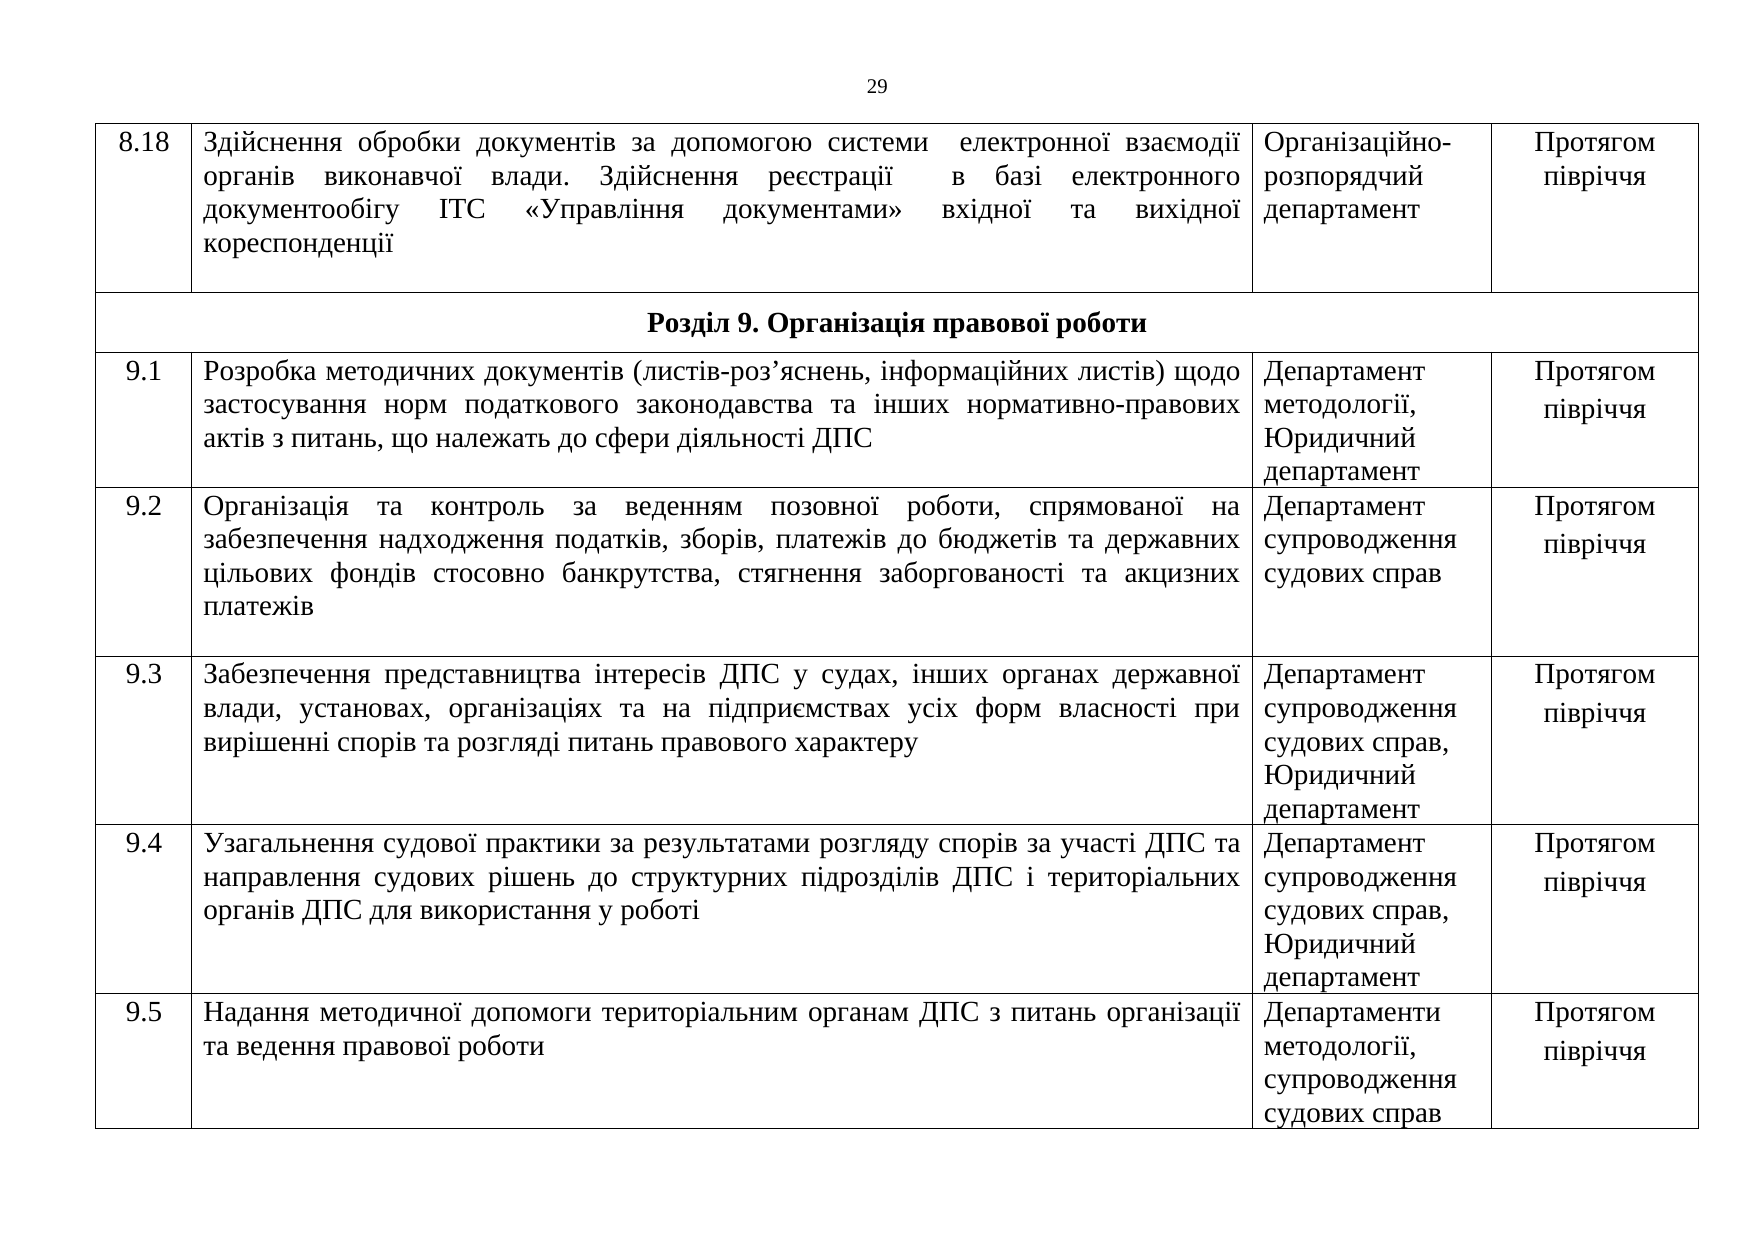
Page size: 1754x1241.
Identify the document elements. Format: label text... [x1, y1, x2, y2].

table_cell Узагальнення судової практики за результатами розгляду спорів за участі ДПС та направлення судових рішень до структурних підрозділів ДПС і територіальних органів ДПС для використання у роботі [192, 825, 1252, 993]
table_cell Департаменти методології, супроводження судових справ [1253, 994, 1491, 1128]
table_cell 9.1 [96, 353, 191, 487]
table_cell Протягом півріччя [1492, 124, 1698, 292]
table_cell Здійснення обробки документів за допомогою системи електронної взаємодії органів виконавчої влади. Здійснення реєстрації в базі електронного документообігу ІТС «Управління документами» вхідної та вихідної кореспонденції [192, 124, 1252, 292]
table_cell Протягом півріччя [1492, 825, 1698, 993]
table_cell Департамент супроводження судових справ, Юридичний департамент [1253, 825, 1491, 993]
table_cell Розробка методичних документів (листів-роз’яснень, інформаційних листів) щодо застосування норм податкового законодавства та інших нормативно-правових актів з питань, що належать до сфери діяльності ДПС [192, 353, 1252, 487]
table_cell 9.4 [96, 825, 191, 993]
table_cell Департамент методології, Юридичний департамент [1253, 353, 1491, 487]
table_cell Департамент супроводження судових справ, Юридичний департамент [1253, 657, 1491, 824]
table_cell Протягом півріччя [1492, 994, 1698, 1128]
table_cell Департамент супроводження судових справ [1253, 488, 1491, 656]
table_cell 9.5 [96, 994, 191, 1128]
table_cell Забезпечення представництва інтересів ДПС у судах, інших органах державної влади, установах, організаціях та на підприємствах усіх форм власності при вирішенні спорів та розгляді питань правового характеру [192, 657, 1252, 824]
table_cell 9.2 [96, 488, 191, 656]
table_cell Розділ 9. Організація правової роботи [96, 293, 1698, 352]
table_cell Протягом півріччя [1492, 488, 1698, 656]
table_cell 8.18 [96, 124, 191, 292]
table_cell Протягом півріччя [1492, 353, 1698, 487]
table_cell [1253, 124, 1491, 292]
table_cell Протягом півріччя [1492, 657, 1698, 824]
table_cell Надання методичної допомоги територіальним органам ДПС з питань організації та ведення правової роботи [192, 994, 1252, 1128]
table_cell Організація та контроль за веденням позовної роботи, спрямованої на забезпечення надходження податків, зборів, платежів до бюджетів та державних цільових фондів стосовно банкрутства, стягнення заборгованості та акцизних платежів [192, 488, 1252, 656]
table_cell 9.3 [96, 657, 191, 824]
